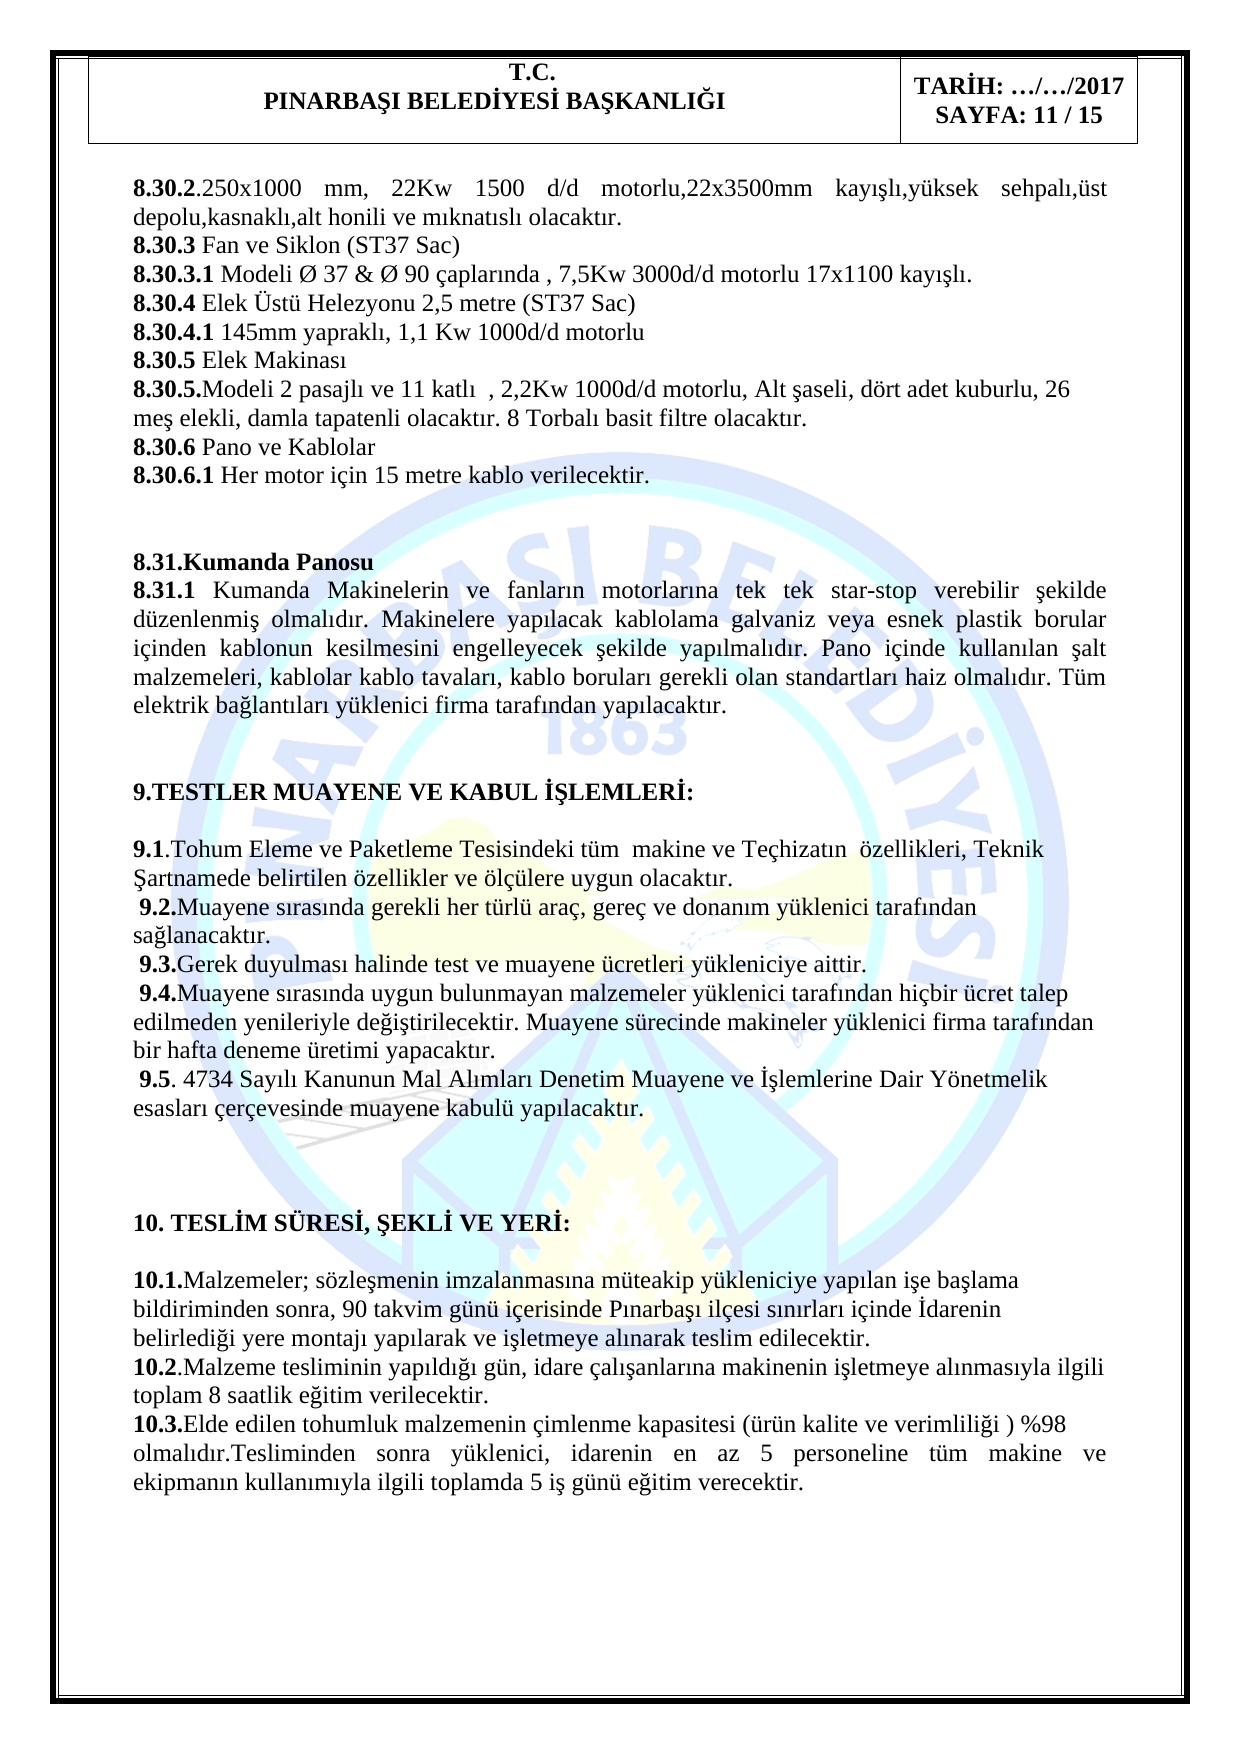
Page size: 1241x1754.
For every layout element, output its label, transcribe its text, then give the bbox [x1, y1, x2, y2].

text 9.4.Muayene sırasında uygun bulunmayan malzemeler yüklenici tarafından hiçbir ücret talep edilmeden yenileriyle değiştirilecektir. Muayene sürecinde makineler yüklenici firma tarafından bir hafta deneme üretimi yapacaktır. [133, 978, 1107, 1064]
text 9.2.Muayene sırasında gerekli her türlü araç, gereç ve donanım yüklenici tarafından sağlanacaktır. [133, 892, 1107, 949]
text olmalıdır.Tesliminden sonra yüklenici, idarenin en az 5 personeline tüm makine ve ekipmanın kullanımıyla ilgili toplamda 5 iş günü eğitim verecektir. [133, 1438, 1107, 1496]
text 8.30.5.Modeli 2 pasajlı ve 11 katlı , 2,2Kw 1000d/d motorlu, Alt şaseli, dört adet kuburlu, 26 meş elekli, damla tapatenli olacaktır. 8 Torbalı basit filtre olacaktır. [133, 374, 1107, 432]
text 9.1.Tohum Eleme ve Paketleme Tesisindeki tüm makine ve Teçhizatın özellikleri, Teknik Şartnamede belirtilen özellikler ve ölçülere uygun olacaktır. [133, 834, 1107, 892]
text 8.30.3.1 Modeli Ø 37 & Ø 90 çaplarında , 7,5Kw 3000d/d motorlu 17x1100 kayışlı. [133, 259, 1107, 288]
text toplam 8 saatlik eğitim verilecektir. [133, 1381, 1107, 1409]
text 9.3.Gerek duyulması halinde test ve muayene ücretleri yükleniciye aittir. [133, 949, 1107, 978]
text 8.30.6.1 Her motor için 15 metre kablo verilecektir. [133, 461, 1107, 489]
text 8.30.3 Fan ve Siklon (ST37 Sac) [133, 231, 1107, 259]
text 8.30.4 Elek Üstü Helezyonu 2,5 metre (ST37 Sac) [133, 288, 1107, 317]
text 8.31.Kumanda Panosu [133, 547, 1107, 576]
text 8.30.5 Elek Makinası [133, 346, 1107, 374]
text 8.31.1 Kumanda Makinelerin ve fanların motorlarına tek tek star-stop verebilir şekilde düzenlenmiş olmalıdır. Makinelere yapılacak kablolama galvaniz veya esnek plastik borular içinden kablonun kesilmesini engelleyecek şekilde yapılmalıdır. Pano içinde kullanılan şalt malzemeleri, kablolar kablo tavaları, kablo boruları gerekli olan standartları haiz olmalıdır. Tüm elektrik bağlantıları yüklenici firma tarafından yapılacaktır. [133, 576, 1107, 719]
text 8.30.4.1 145mm yapraklı, 1,1 Kw 1000d/d motorlu [133, 317, 1107, 346]
text 8.30.6 Pano ve Kablolar [133, 432, 1107, 461]
text 10.2.Malzeme tesliminin yapıldığı gün, idare çalışanlarına makinenin işletmeye alınmasıyla ilgili [133, 1352, 1107, 1381]
text 10.3.Elde edilen tohumluk malzemenin çimlenme kapasitesi (ürün kalite ve verimliliği ) %98 [133, 1409, 1107, 1438]
text 9.TESTLER MUAYENE VE KABUL İŞLEMLERİ: [133, 777, 1107, 806]
text 9.5. 4734 Sayılı Kanunun Mal Alımları Denetim Muayene ve İşlemlerine Dair Yönetmelik esasları çerçevesinde muayene kabulü yapılacaktır. [133, 1064, 1107, 1122]
text 8.30.2.250x1000 mm, 22Kw 1500 d/d motorlu,22x3500mm kayışlı,yüksek sehpalı,üst depolu,kasnaklı,alt honili ve mıknatıslı olacaktır. [133, 173, 1107, 231]
text 10.1.Malzemeler; sözleşmenin imzalanmasına müteakip yükleniciye yapılan işe başlama bildiriminden sonra, 90 takvim günü içerisinde Pınarbaşı ilçesi sınırları içinde İdarenin belirlediği yere montajı yapılarak ve işletmeye alınarak teslim edilecektir. [133, 1266, 1107, 1352]
list TESLİM SÜRESİ, ŞEKLİ VE YERİ: [133, 1208, 1107, 1237]
